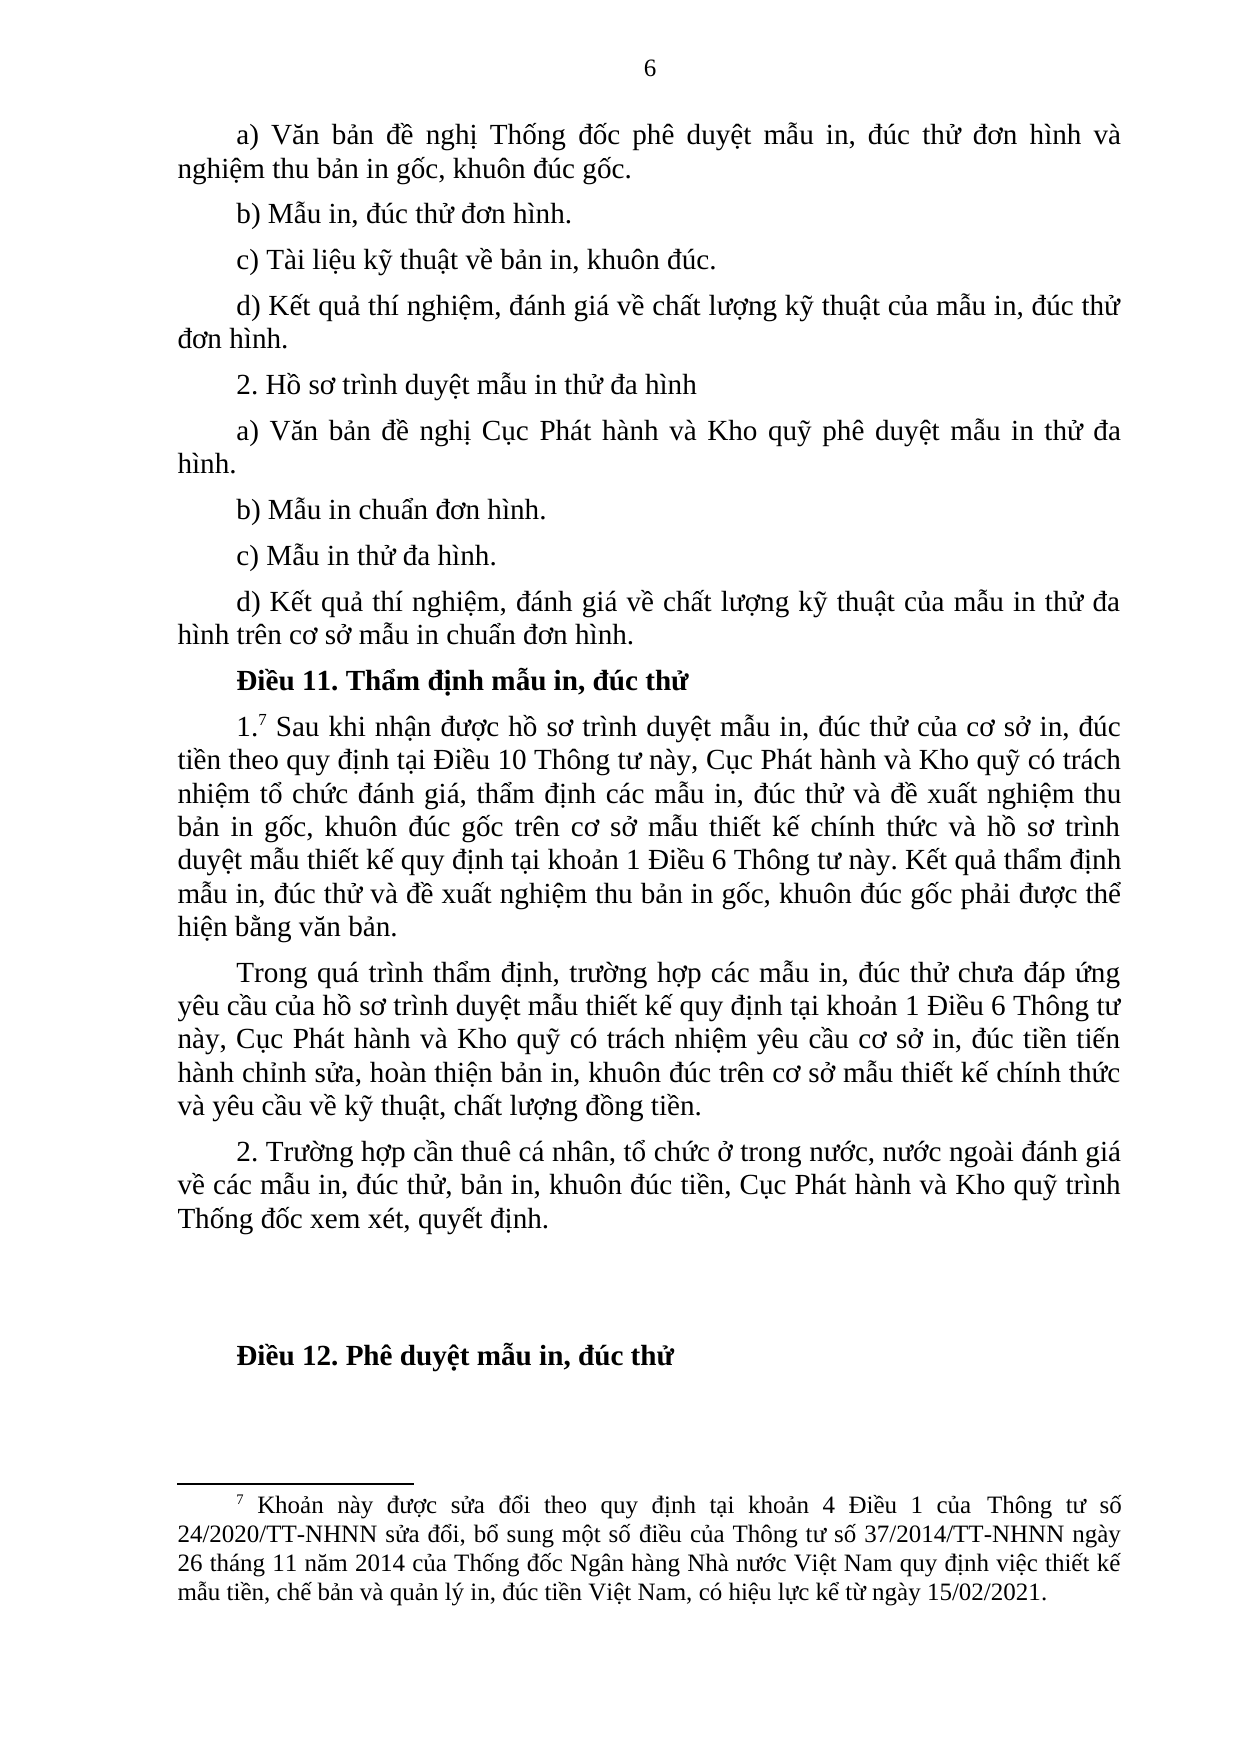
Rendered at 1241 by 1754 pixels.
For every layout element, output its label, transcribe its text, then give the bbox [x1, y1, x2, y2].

text Điều 12. Phê duyệt mẫu in, đúc thử [177, 1339, 1122, 1372]
text 2. Trường hợp cần thuê cá nhân, tổ chức ở trong nước, nước ngoài đánh giá về các mẫu in, đúc thử, bản in, khuôn đúc tiền, Cục Phát hành và Kho quỹ trình Thống đốc xem xét, quyết định. [177, 1135, 1122, 1235]
text Điều 11. Thẩm định mẫu in, đúc thử [177, 664, 1122, 697]
text Trong quá trình thẩm định, trường hợp các mẫu in, đúc thử chưa đáp ứng yêu cầu của hồ sơ trình duyệt mẫu thiết kế quy định tại khoản 1 Điều 6 Thông tư này, Cục Phát hành và Kho quỹ có trách nhiệm yêu cầu cơ sở in, đúc tiền tiến hành chỉnh sửa, hoàn thiện bản in, khuôn đúc trên cơ sở mẫu thiết kế chính thức và yêu cầu về kỹ thuật, chất lượng đồng tiền. [177, 956, 1122, 1122]
text 2. Hồ sơ trình duyệt mẫu in thử đa hình [177, 368, 1122, 401]
text d) Kết quả thí nghiệm, đánh giá về chất lượng kỹ thuật của mẫu in thử đa hình trên cơ sở mẫu in chuẩn đơn hình. [177, 585, 1122, 651]
text 1. Sau khi nhận được hồ sơ trình duyệt mẫu in, đúc thử của cơ sở in, đúc tiền theo quy định tại Điều 10 Thông tư này, Cục Phát hành và Kho quỹ có trách nhiệm tổ chức đánh giá, thẩm định các mẫu in, đúc thử và đề xuất nghiệm thu bản in gốc, khuôn đúc gốc trên cơ sở mẫu thiết kế chính thức và hồ sơ trình duyệt mẫu thiết kế quy định tại khoản 1 Điều 6 Thông tư này. Kết quả thẩm định mẫu in, đúc thử và đề xuất nghiệm thu bản in gốc, khuôn đúc gốc phải được thể hiện bằng văn bản. [177, 710, 1122, 943]
text c) Mẫu in thử đa hình. [177, 539, 1122, 572]
text a) Văn bản đề nghị Cục Phát hành và Kho quỹ phê duyệt mẫu in thử đa hình. [177, 414, 1122, 481]
text c) Tài liệu kỹ thuật về bản in, khuôn đúc. [177, 243, 1122, 276]
text a) Văn bản đề nghị Thống đốc phê duyệt mẫu in, đúc thử đơn hình và nghiệm thu bản in gốc, khuôn đúc gốc. [177, 118, 1122, 185]
text b) Mẫu in chuẩn đơn hình. [177, 493, 1122, 526]
text b) Mẫu in, đúc thử đơn hình. [177, 197, 1122, 231]
text d) Kết quả thí nghiệm, đánh giá về chất lượng kỹ thuật của mẫu in, đúc thử đơn hình. [177, 289, 1122, 356]
